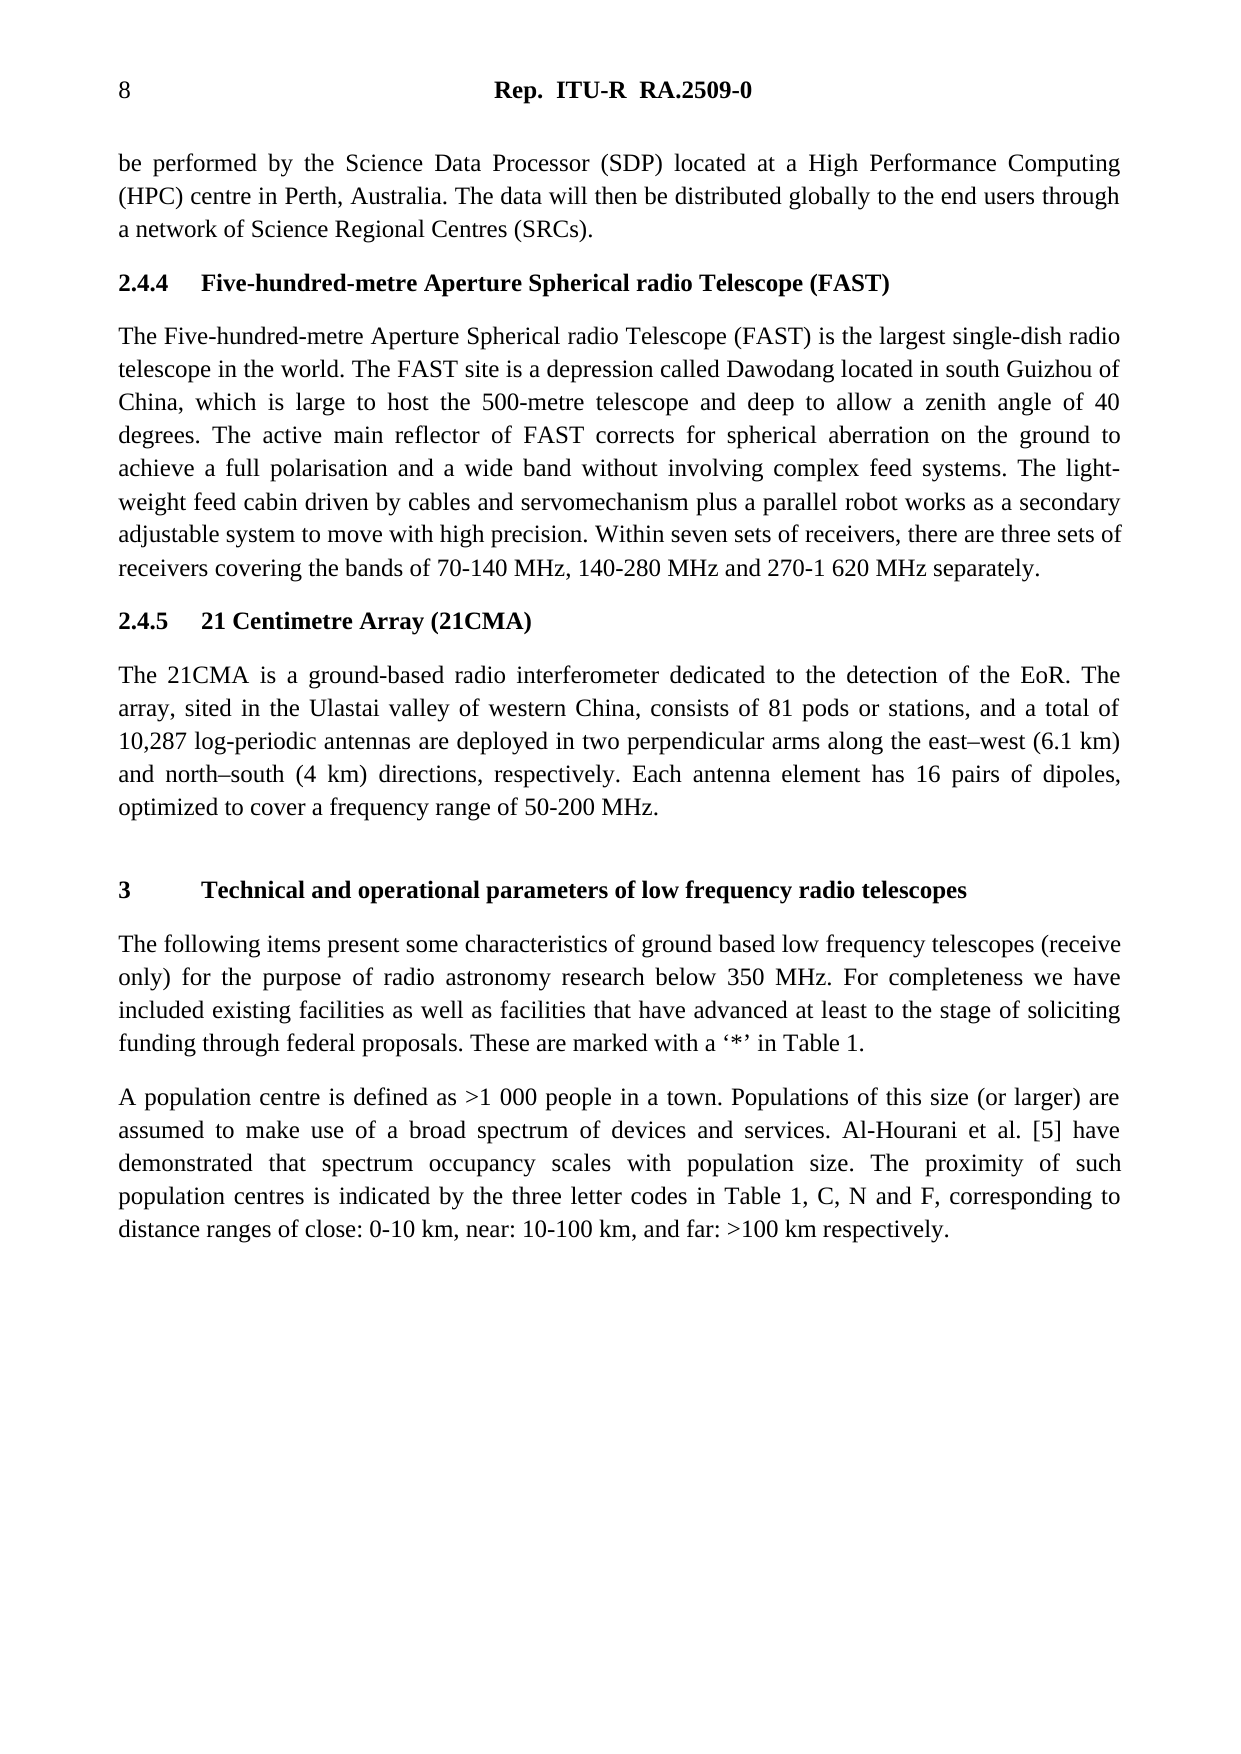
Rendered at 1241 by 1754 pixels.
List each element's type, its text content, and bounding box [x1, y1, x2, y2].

text The 21CMA is a ground-based radio interferometer dedicated to the detection of the EoR. The array, sited in the Ulastai valley of western China, consists of 81 pods or stations, and a total of 10,287 log-periodic antennas are deployed in two perpendicular arms along the east–west (6.1 km) and north–south (4 km) directions, respectively. Each antenna element has 16 pairs of dipoles, optimized to cover a frequency range of 50-200 MHz. [118, 660, 1122, 821]
text The Five-hundred-metre Aperture Spherical radio Telescope (FAST) is the largest single-dish radio telescope in the world. The FAST site is a depression called Dawodang located in south Guizhou of China, which is large to host the 500-metre telescope and deep to allow a zenith angle of 40 degrees. The active main reflector of FAST corrects for spherical aberration on the ground to achieve a full polarisation and a wide band without involving complex feed systems. The light-weight feed cabin driven by cables and servomechanism plus a parallel robot works as a secondary adjustable system to move with high precision. Within seven sets of receivers, there are three sets of receivers covering the bands of 70-140 MHz, 140-280 MHz and 270-1 620 MHz separately. [118, 321, 1122, 581]
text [118, 148, 1122, 242]
text A population centre is defined as >1 000 people in a town. Populations of this size (or larger) are assumed to make use of a broad spectrum of devices and services. Al-Hourani et al. [5] have demonstrated that spectrum occupancy scales with population size. The proximity of such population centres is indicated by the three letter codes in Table 1, C, N and F, corresponding to distance ranges of close: 0-10 km, near: 10-100 km, and far: >100 km respectively. [118, 1082, 1122, 1243]
subtitle 2.4.5 21 Centimetre Array (21CMA) [118, 606, 1122, 635]
text The following items present some characteristics of ground based low frequency telescopes (receive only) for the purpose of radio astronomy research below 350 MHz. For completeness we have included existing facilities as well as facilities that have advanced at least to the stage of soliciting funding through federal proposals. These are marked with a ‘*’ in Table 1. [118, 929, 1122, 1057]
subtitle 3 Technical and operational parameters of low frequency radio telescopes [118, 875, 1122, 904]
subtitle 2.4.4 Five-hundred-metre Aperture Spherical radio Telescope (FAST) [118, 268, 1122, 296]
